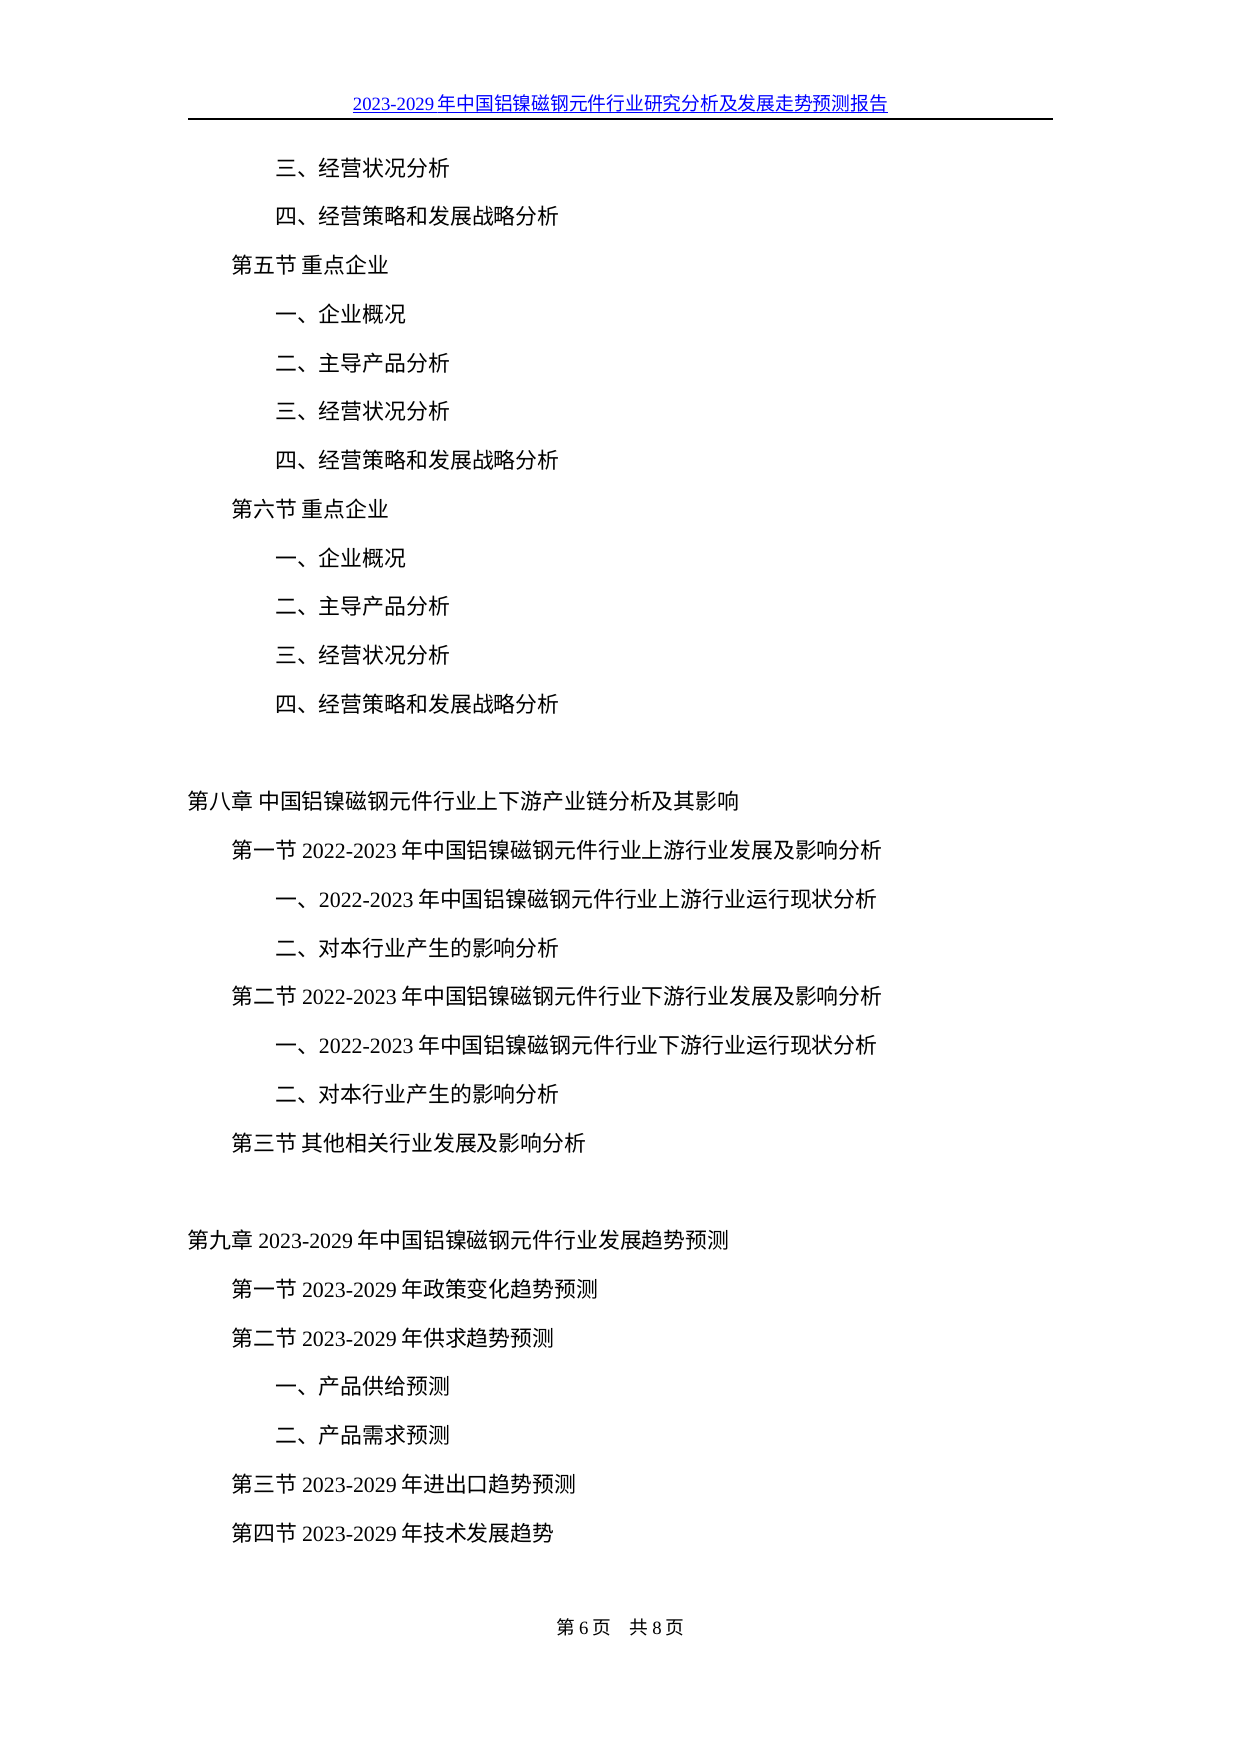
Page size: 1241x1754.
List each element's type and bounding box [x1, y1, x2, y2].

text [187, 150, 1053, 1548]
